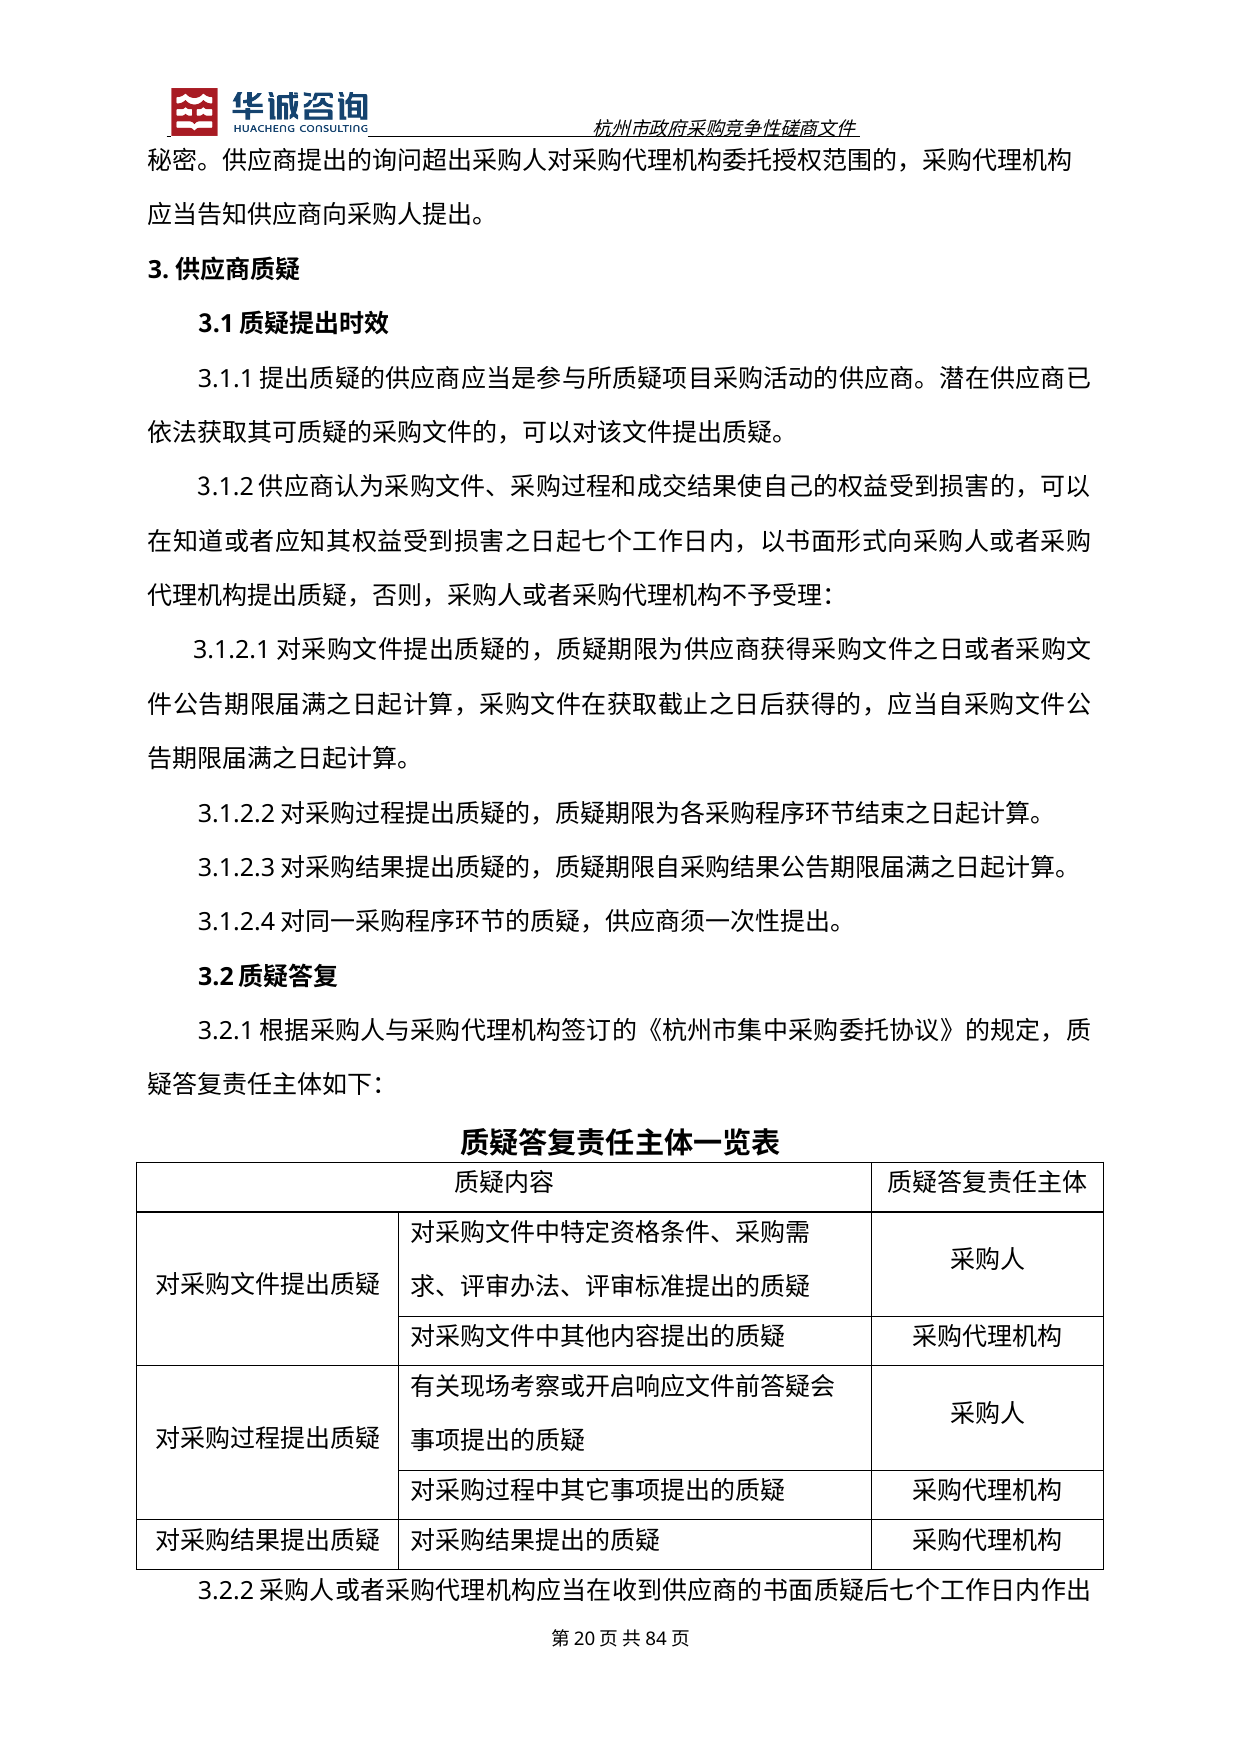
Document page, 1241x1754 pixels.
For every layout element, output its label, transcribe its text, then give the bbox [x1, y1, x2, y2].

text 3.1.2.3对采购结果提出质疑的，质疑期限自采购结果公告期限届满之日起计算。 [148, 847, 1092, 884]
table_cell 对采购结果提出质疑 [137, 1520, 398, 1569]
text 3.2质疑答复 [148, 956, 1092, 992]
table_cell 对采购过程提出质疑 [137, 1366, 398, 1519]
text 3.1.2.2对采购过程提出质疑的，质疑期限为各采购程序环节结束之日起计算。 [148, 793, 1092, 829]
table_cell 采购代理机构 [872, 1471, 1103, 1519]
table_cell 有关现场考察或开启响应文件前答疑会事项提出的质疑 [399, 1366, 871, 1469]
text 3.1.2供应商认为采购文件、采购过程和成交结果使自己的权益受到损害的，可以在知道或者应知其权益受到损害之日起七个工作日内，以书面形式向采购人或者采购代理机构提出质疑，否则，采购人或者采购代理机构不予受理： [148, 467, 1092, 612]
table_header 质疑答复责任主体 [872, 1163, 1103, 1211]
table_cell 采购人 [872, 1213, 1103, 1316]
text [148, 1570, 1092, 1606]
text 3.1.2.4对同一采购程序环节的质疑，供应商须一次性提出。 [148, 902, 1092, 938]
table_header 质疑内容 [137, 1163, 871, 1211]
text 3.1.1提出质疑的供应商应当是参与所质疑项目采购活动的供应商。潜在供应商已依法获取其可质疑的采购文件的，可以对该文件提出质疑。 [148, 358, 1092, 449]
table_cell 对采购文件中特定资格条件、采购需求、评审办法、评审标准提出的质疑 [399, 1213, 871, 1316]
text 质疑答复责任主体一览表 [148, 1119, 1092, 1162]
text 3.1质疑提出时效 [148, 304, 1092, 340]
table_cell 采购代理机构 [872, 1520, 1103, 1569]
picture [171, 88, 368, 136]
table_cell 对采购过程中其它事项提出的质疑 [399, 1471, 871, 1519]
table_cell 对采购文件中其他内容提出的质疑 [399, 1317, 871, 1365]
table_cell 采购代理机构 [872, 1317, 1103, 1365]
table_cell 对采购结果提出的质疑 [399, 1520, 871, 1569]
text 3.1.2.1对采购文件提出质疑的，质疑期限为供应商获得采购文件之日或者采购文件公告期限届满之日起计算，采购文件在获取截止之日后获得的，应当自采购文件公告期限届满之日起计算。 [148, 630, 1092, 775]
text 3.2.1根据采购人与采购代理机构签订的《杭州市集中采购委托协议》的规定，质疑答复责任主体如下： [148, 1011, 1092, 1101]
table_cell 采购人 [872, 1366, 1103, 1469]
text 3. 供应商质疑 [148, 249, 1092, 286]
table_cell 对采购文件提出质疑 [137, 1213, 398, 1365]
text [148, 141, 1092, 231]
